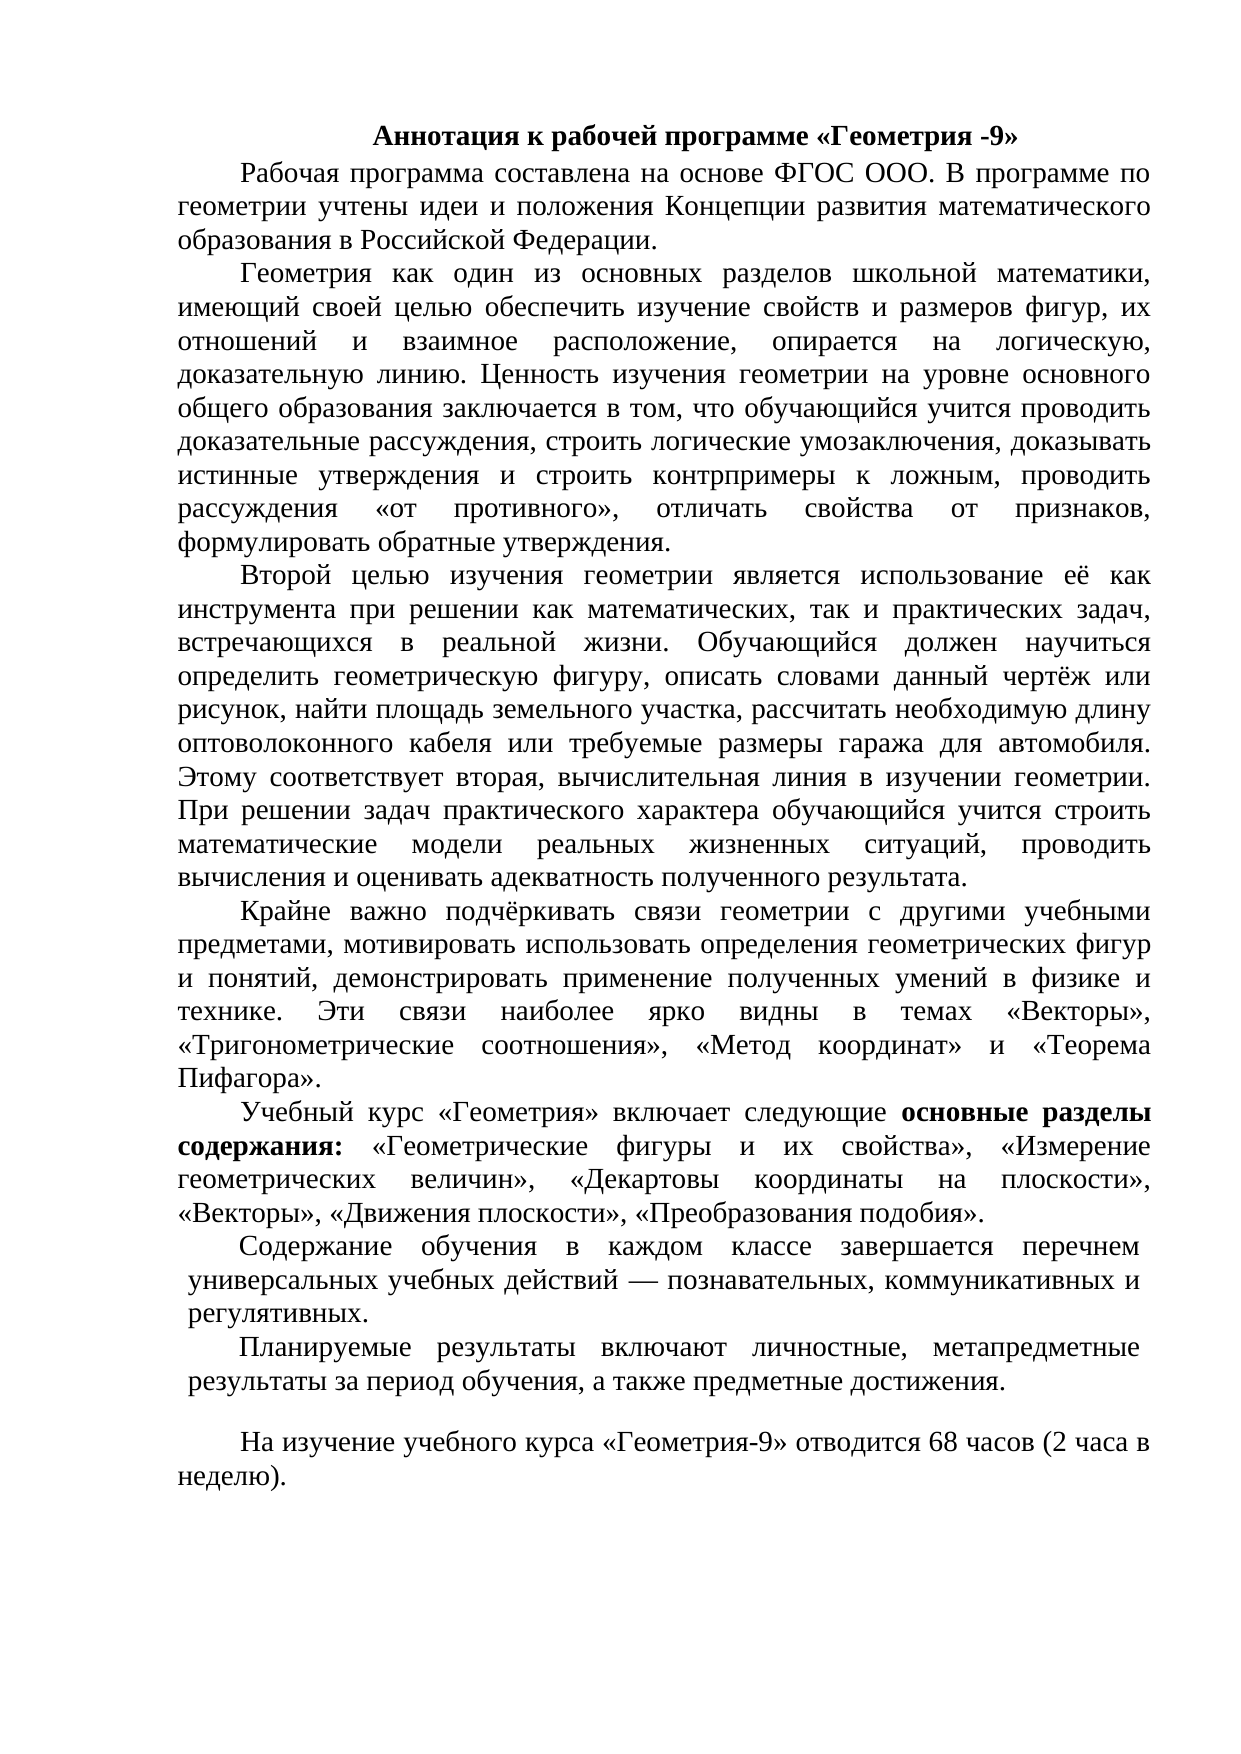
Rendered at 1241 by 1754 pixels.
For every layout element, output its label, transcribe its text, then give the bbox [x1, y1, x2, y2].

text Крайне важно подчёркивать связи геометрии с другими учебными предметами, мотивировать использовать определения геометрических фигур и понятий, демонстрировать применение полученных умений в физике и технике. Эти связи наиболее ярко видны в темах «Векторы», «Тригонометрические соотношения», «Метод координат» и «Теорема Пифагора». [177, 893, 1152, 1094]
text Геометрия как один из основных разделов школьной математики, имеющий своей целью обеспечить изучение свойств и размеров фигур, их отношений и взаимное расположение, опирается на логическую, доказательную линию. Ценность изучения геометрии на уровне основного общего образования заключается в том, что обучающийся учится проводить доказательные рассуждения, строить логические умозаключения, доказывать истинные утверждения и строить контрпримеры к ложным, проводить рассуждения «от противного», отличать свойства от признаков, формулировать обратные утверждения. [177, 256, 1152, 557]
text Содержание обучения в каждом классе завершается перечнем универсальных учебных действий — познавательных, коммуникативных и регулятивных. [188, 1228, 1141, 1329]
text Планируемые результаты включают личностные, метапредметные результаты за период обучения, а также предметные достижения. [188, 1329, 1140, 1396]
text Учебный курс «Геометрия» включает следующие основные разделы содержания: «Геометрические фигуры и их свойства», «Измерение геометрических величин», «Декартовы координаты на плоскости», «Векторы», «Движения плоскости», «Преобразования подобия». [177, 1094, 1152, 1228]
text ‌На изучение учебного курса «Геометрия-9» отводится 68 часов (2 часа в неделю).‌‌ [177, 1424, 1152, 1491]
text Рабочая программа составлена на основе ФГОС ООО. В программе по геометрии учтены идеи и положения Концепции развития математического образования в Российской Федерации. [177, 155, 1152, 256]
text Второй целью изучения геометрии является использование её как инструмента при решении как математических, так и практических задач, встречающихся в реальной жизни. Обучающийся должен научиться определить геометрическую фигуру, описать словами данный чертёж или рисунок, найти площадь земельного участка, рассчитать необходимую длину оптоволоконного кабеля или требуемые размеры гаража для автомобиля. Этому соответствует вторая, вычислительная линия в изучении геометрии. При решении задач практического характера обучающийся учится строить математические модели реальных жизненных ситуаций, проводить вычисления и оценивать адекватность полученного результата. [177, 557, 1152, 893]
text Аннотация к рабочей программе «Геометрия -9» [177, 118, 1152, 152]
